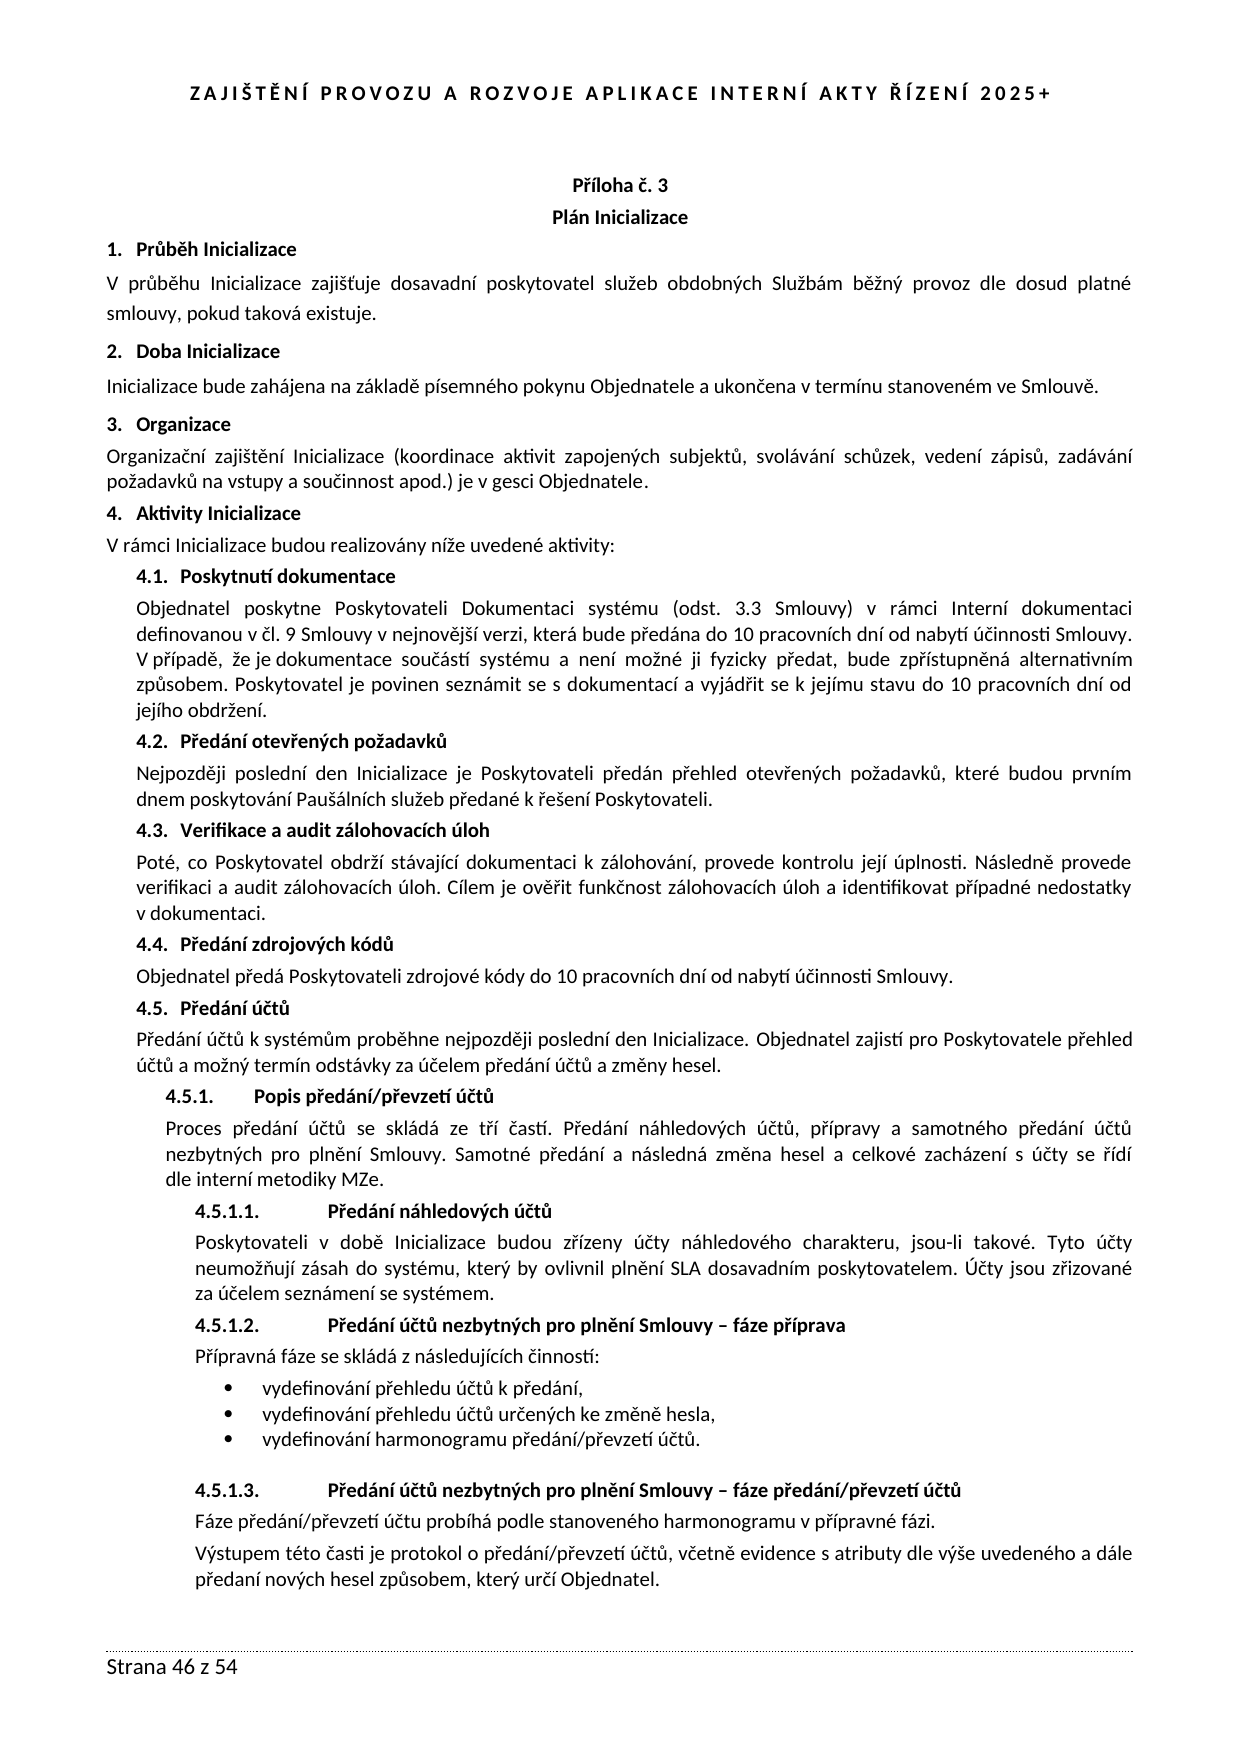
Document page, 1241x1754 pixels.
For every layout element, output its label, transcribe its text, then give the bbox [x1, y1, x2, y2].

list Předání účtů [136, 995, 1134, 1020]
text V rámci Inicializace budou realizovány níže uvedené aktivity: [106, 532, 1134, 557]
text Inicializace bude zahájena na základě písemného pokynu Objednatele a ukončena v termínu stanoveném ve Smlouvě. [106, 370, 1134, 399]
list Popis předání/převzetí účtů [165, 1084, 1134, 1109]
text Nejpozději poslední den Inicializace je Poskytovateli předán přehled otevřených požadavků, které budou prvním dnem poskytování Paušálních služeb předané k řešení Poskytovateli. [136, 760, 1134, 811]
list Předání náhledových účtů [195, 1198, 1134, 1223]
list Předání účtů nezbytných pro plnění Smlouvy – fáze předání/převzetí účtů [195, 1477, 1134, 1502]
text Předání účtů k systémům proběhne nejpozději poslední den Inicializace. Objednatel zajistí pro Poskytovatele přehled účtů a možný termín odstávky za účelem předání účtů a změny hesel. [136, 1027, 1134, 1077]
list vydefinování přehledu účtů určených ke změně hesla, [224, 1401, 1134, 1426]
list Předání otevřených požadavků [136, 729, 1134, 754]
list Doba Inicializace [106, 338, 1134, 364]
text V průběhu Inicializace zajišťuje dosavadní poskytovatel služeb obdobných Službám běžný provoz dle dosud platné smlouvy, pokud taková existuje. [106, 267, 1134, 326]
text Příloha č. 3 [106, 172, 1134, 198]
list Předání zdrojových kódů [136, 932, 1134, 957]
text Poté, co Poskytovatel obdrží stávající dokumentaci k zálohování, provede kontrolu její úplnosti. Následně provede verifikaci a audit zálohovacích úloh. Cílem je ověřit funkčnost zálohovacích úloh a identifikovat případné nedostatky v dokumentaci. [136, 849, 1134, 925]
text Přípravná fáze se skládá z následujících činností: [195, 1344, 1134, 1369]
list vydefinování harmonogramu předání/převzetí účtů. [224, 1426, 1134, 1452]
list Verifikace a audit zálohovacích úloh [136, 817, 1134, 843]
text Fáze předání/převzetí účtu probíhá podle stanoveného harmonogramu v přípravné fázi. [195, 1509, 1134, 1534]
text Objednatel poskytne Poskytovateli Dokumentaci systému (odst. 3.3 Smlouvy) v rámci Interní dokumentaci definovanou v čl. 9 Smlouvy v nejnovější verzi, která bude předána do 10 pracovních dní od nabytí účinnosti Smlouvy. V případě, že je dokumentace součástí systému a není možné ji fyzicky předat, bude zpřístupněná alternativním způsobem. Poskytovatel je povinen seznámit se s dokumentací a vyjádřit se k jejímu stavu do 10 pracovních dní od jejího obdržení. [136, 595, 1134, 722]
text Plán Inicializace [106, 204, 1134, 229]
text Proces předání účtů se skládá ze tří častí. Předání náhledových účtů, přípravy a samotného předání účtů nezbytných pro plnění Smlouvy. Samotné předání a následná změna hesel a celkové zacházení s účty se řídí dle interní metodiky MZe. [165, 1115, 1134, 1192]
list Organizace [106, 412, 1134, 437]
list Průběh Inicializace [106, 236, 1134, 261]
list Poskytnutí dokumentace [136, 564, 1134, 589]
text Poskytovateli v době Inicializace budou zřízeny účty náhledového charakteru, jsou-li takové. Tyto účty neumožňují zásah do systému, který by ovlivnil plnění SLA dosavadním poskytovatelem. Účty jsou zřizované za účelem seznámení se systémem. [195, 1229, 1134, 1306]
text Objednatel předá Poskytovateli zdrojové kódy do 10 pracovních dní od nabytí účinnosti Smlouvy. [136, 963, 1134, 989]
text Výstupem této časti je protokol o předání/převzetí účtů, včetně evidence s atributy dle výše uvedeného a dále předaní nových hesel způsobem, který určí Objednatel. [195, 1540, 1134, 1591]
text Organizační zajištění Inicializace (koordinace aktivit zapojených subjektů, svolávání schůzek, vedení zápisů, zadávání požadavků na vstupy a součinnost apod.) je v gesci Objednatele. [106, 443, 1134, 494]
list Aktivity Inicializace [106, 500, 1134, 526]
list vydefinování přehledu účtů k předání, [224, 1375, 1134, 1401]
list Předání účtů nezbytných pro plnění Smlouvy – fáze příprava [195, 1312, 1134, 1337]
